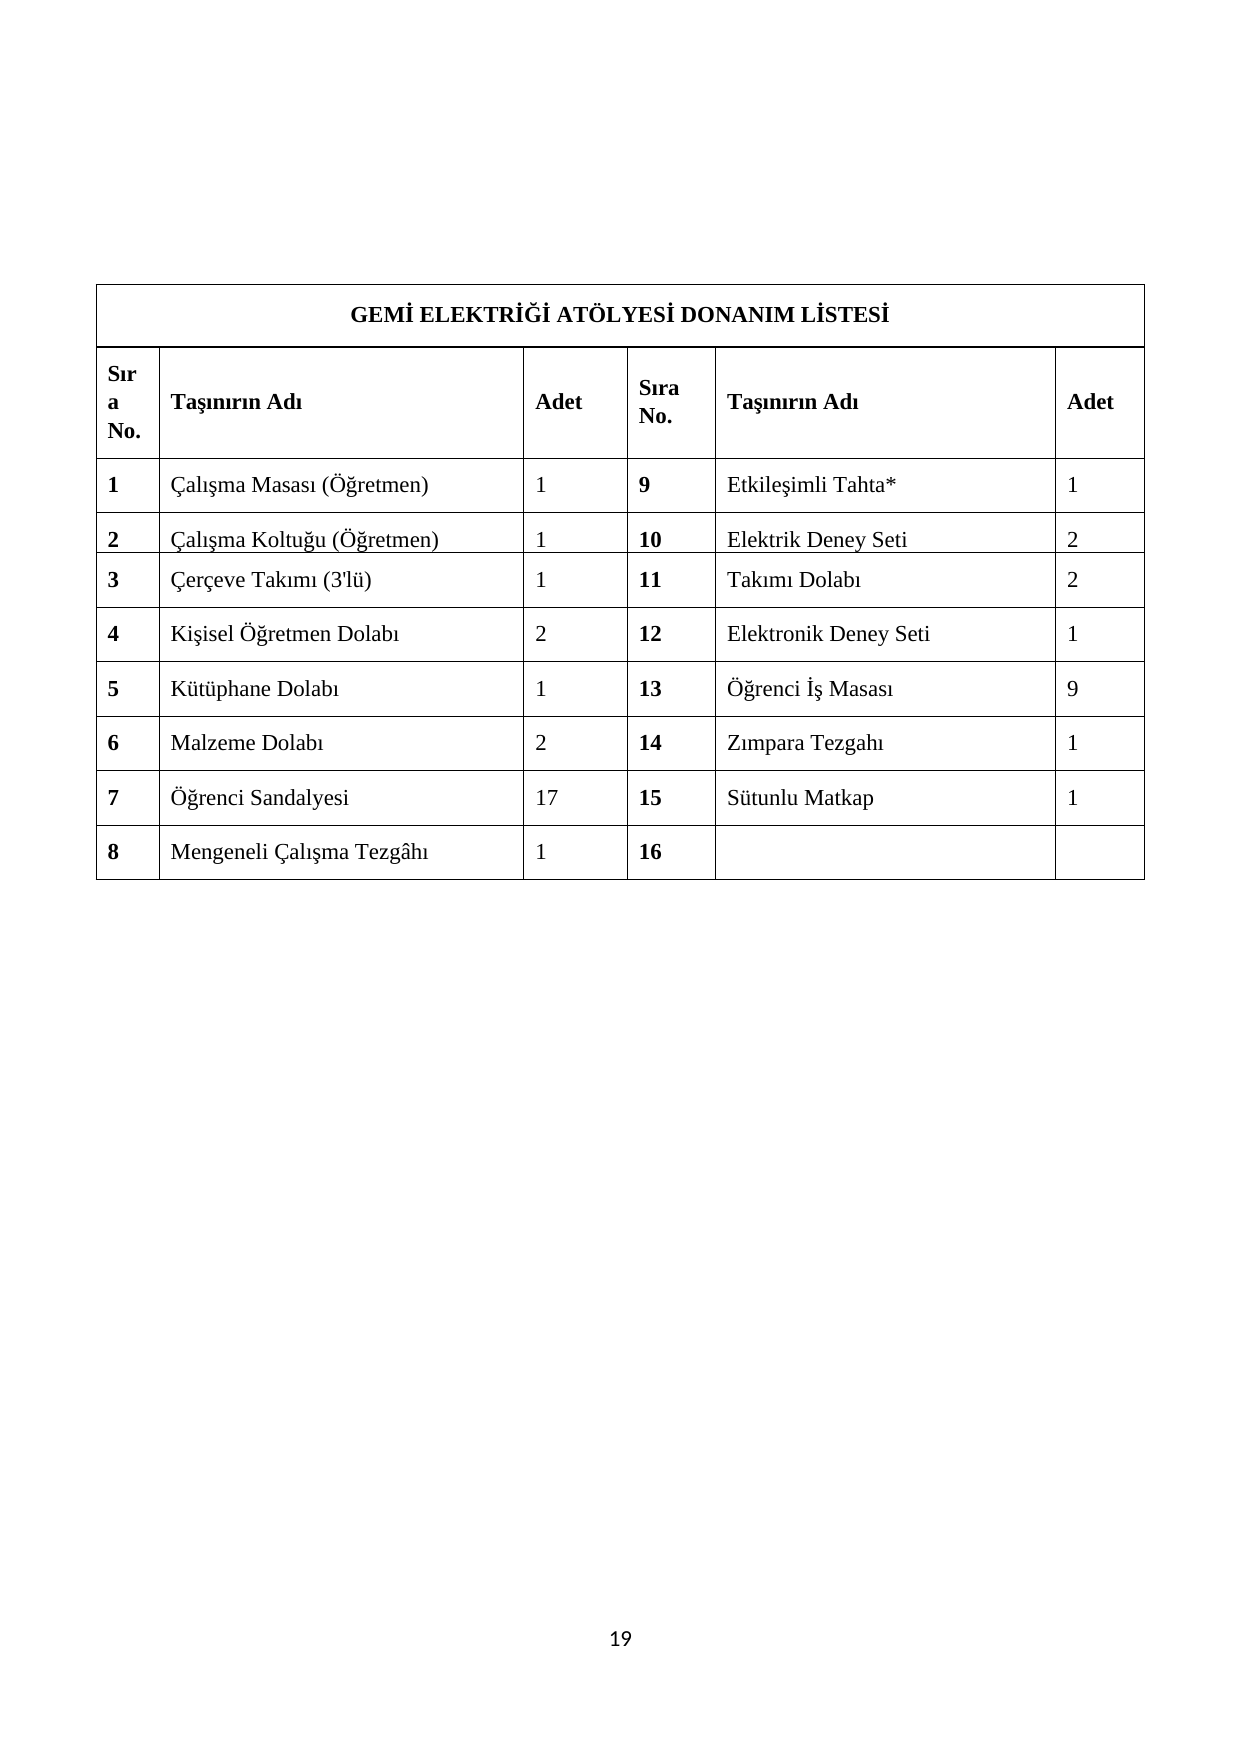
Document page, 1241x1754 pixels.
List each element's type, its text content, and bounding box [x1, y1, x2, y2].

table_cell [716, 826, 1055, 879]
table_cell [1056, 826, 1144, 879]
table_cell 2 [524, 717, 627, 770]
table_cell 10 [628, 513, 715, 552]
table_cell 16 [628, 826, 715, 879]
table_cell Öğrenci İş Masası [716, 662, 1055, 716]
table_cell Çalışma Masası (Öğretmen) [160, 459, 523, 512]
table_cell 6 [97, 717, 159, 770]
table_cell Çerçeve Takımı (3'lü) [160, 553, 523, 607]
table_cell 9 [1056, 662, 1144, 716]
table_cell 7 [97, 771, 159, 824]
table_cell 1 [1056, 608, 1144, 661]
table_cell Kişisel Öğretmen Dolabı [160, 608, 523, 661]
table_cell Zımpara Tezgahı [716, 717, 1055, 770]
table_cell 1 [524, 513, 627, 552]
table_cell 1 [1056, 717, 1144, 770]
table_cell Kütüphane Dolabı [160, 662, 523, 716]
table_cell Öğrenci Sandalyesi [160, 771, 523, 824]
table_cell 13 [628, 662, 715, 716]
table_cell Adet [524, 348, 627, 458]
table_cell 4 [97, 608, 159, 661]
table_cell 14 [628, 717, 715, 770]
table_cell Sütunlu Matkap [716, 771, 1055, 824]
table_cell 11 [628, 553, 715, 607]
table_cell 2 [1056, 513, 1144, 552]
table_header GEMİ ELEKTRİĞİ ATÖLYESİ DONANIM LİSTESİ [97, 285, 1144, 346]
table_cell Elektrik Deney Seti [716, 513, 1055, 552]
table_cell 2 [97, 513, 159, 552]
table_cell 1 [524, 826, 627, 879]
table_cell Takımı Dolabı [716, 553, 1055, 607]
table_cell 5 [97, 662, 159, 716]
table_cell 2 [524, 608, 627, 661]
table_cell Adet [1056, 348, 1144, 458]
table_cell 2 [1056, 553, 1144, 607]
table_cell Mengeneli Çalışma Tezgâhı [160, 826, 523, 879]
table_cell 9 [628, 459, 715, 512]
table_cell 12 [628, 608, 715, 661]
table_cell 3 [97, 553, 159, 607]
table_cell Sıra No. [97, 348, 159, 458]
table_cell Sıra No. [628, 348, 715, 458]
table_cell 1 [524, 662, 627, 716]
table_cell Taşınırın Adı [160, 348, 523, 458]
table_cell Taşınırın Adı [716, 348, 1055, 458]
table_cell Elektronik Deney Seti [716, 608, 1055, 661]
table_cell 8 [97, 826, 159, 879]
table_cell 1 [524, 459, 627, 512]
table_cell Çalışma Koltuğu (Öğretmen) [160, 513, 523, 552]
table_cell 1 [1056, 771, 1144, 824]
table_cell Malzeme Dolabı [160, 717, 523, 770]
table_cell 1 [97, 459, 159, 512]
table_cell Etkileşimli Tahta* [716, 459, 1055, 512]
table_cell 1 [524, 553, 627, 607]
table_cell 1 [1056, 459, 1144, 512]
table_cell 17 [524, 771, 627, 824]
table_cell 15 [628, 771, 715, 824]
